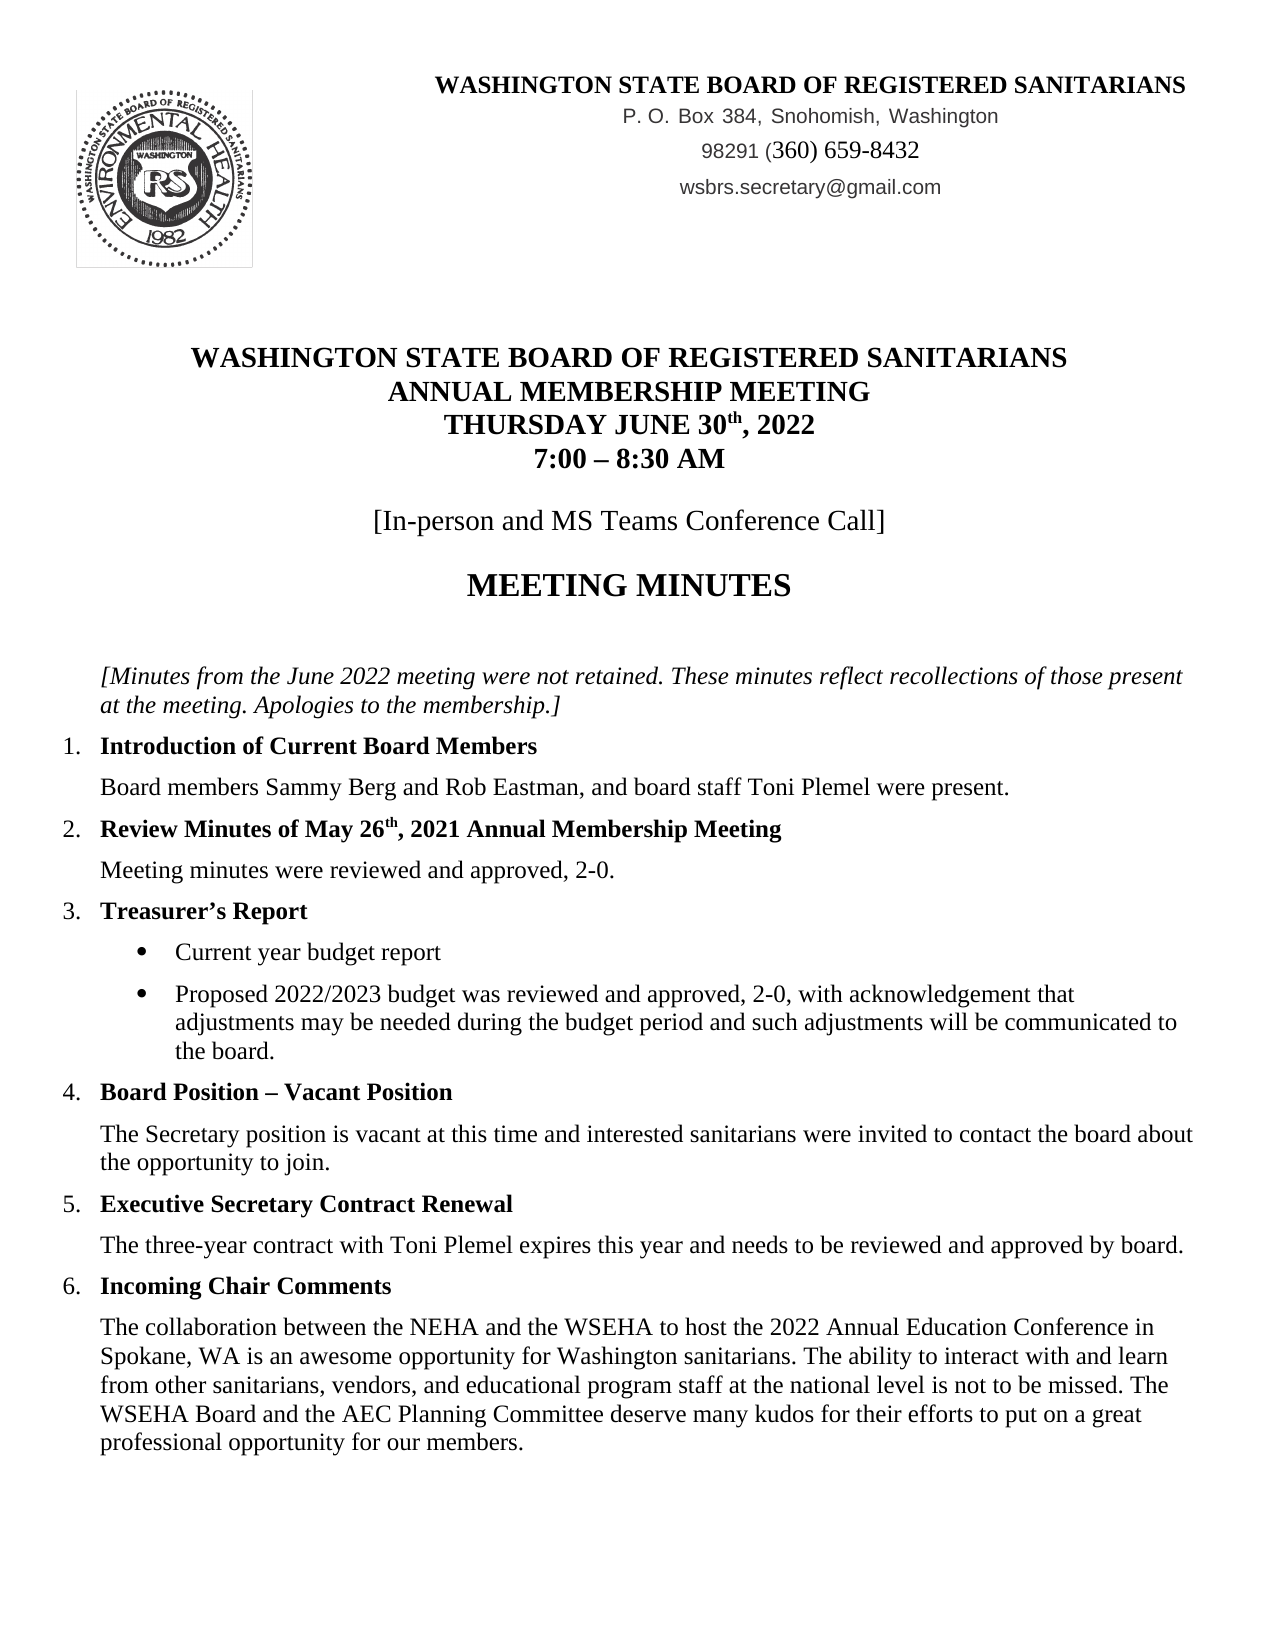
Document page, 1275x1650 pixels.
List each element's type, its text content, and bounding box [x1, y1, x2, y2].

text The three-year contract with Toni Plemel expires this year and needs to be reviewed and approved by board. [100, 1230, 1196, 1259]
text wsbrs.secretary@gmail.com [591, 175, 1030, 199]
list Review Minutes of May 26th, 2021 Annual Membership Meeting [62, 814, 1196, 842]
list Treasurer’s Report [62, 896, 1196, 925]
text [In-person and MS Teams Conference Call] [62, 503, 1196, 537]
text [Minutes from the June 2022 meeting were not retained. These minutes reflect recollections of those present at the meeting. Apologies to the membership.] [100, 661, 1196, 719]
text THURSDAY JUNE 30th, 2022 [62, 407, 1196, 441]
text 7:00 – 8:30 AM [62, 441, 1196, 474]
text Meeting minutes were reviewed and approved, 2-0. [100, 855, 1196, 884]
list Current year budget report [137, 937, 1196, 966]
list Board Position – Vacant Position [62, 1077, 1196, 1106]
text The Secretary position is vacant at this time and interested sanitarians were invited to contact the board about the opportunity to join. [100, 1119, 1196, 1176]
text WASHINGTON STATE BOARD OF REGISTERED SANITARIANS [62, 340, 1196, 374]
text MEETING MINUTES [62, 565, 1196, 604]
list Incoming Chair Comments [62, 1271, 1196, 1300]
text P. O. Box 384, Snohomish, Washington 98291 (360) 659-8432 [591, 104, 1030, 163]
text Board members Sammy Berg and Rob Eastman, and board staff Toni Plemel were present. [100, 772, 1196, 801]
text The collaboration between the NEHA and the WSEHA to host the 2022 Annual Education Conference in Spokane, WA is an awesome opportunity for Washington sanitarians. The ability to interact with and learn from other sanitarians, vendors, and educational program staff at the national level is not to be missed. The WSEHA Board and the AEC Planning Committee deserve many kudos for their efforts to put on a great professional opportunity for our members. [100, 1312, 1196, 1456]
text STATE BOARD OF REGISTERED SANITARIANS [433, 70, 1188, 99]
picture [74, 89, 254, 269]
list Introduction of Current Board Members [62, 731, 1196, 760]
text ANNUAL MEMBERSHIP MEETING [62, 374, 1196, 407]
list Proposed 2022/2023 budget was reviewed and approved, 2-0, with acknowledgement that adjustments may be needed during the budget period and such adjustments will be communicated to the board. [137, 979, 1196, 1065]
list Executive Secretary Contract Renewal [62, 1189, 1196, 1217]
